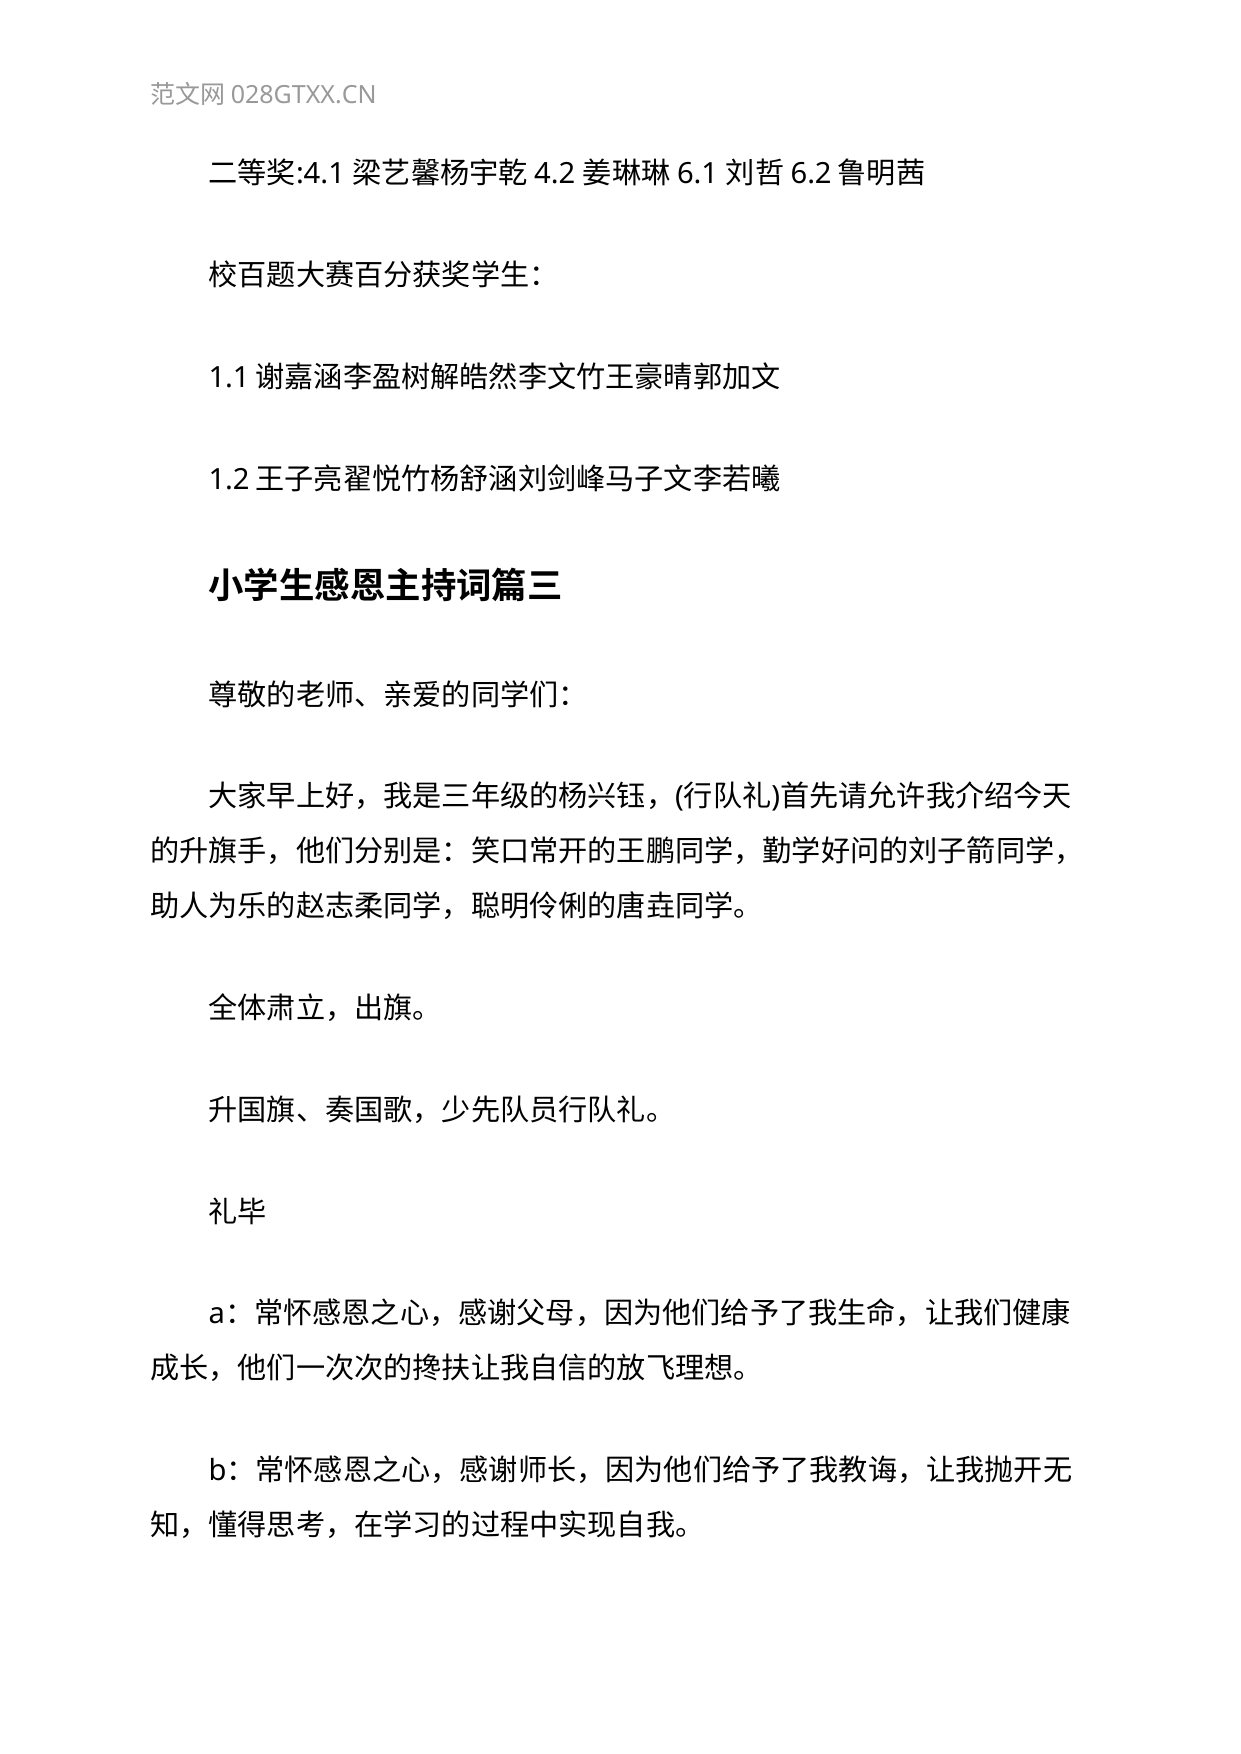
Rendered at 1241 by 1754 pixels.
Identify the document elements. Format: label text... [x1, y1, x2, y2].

text b：常怀感恩之心，感谢师长，因为他们给予了我教诲，让我抛开无知，懂得思考，在学习的过程中实现自我。 [150, 1447, 1090, 1544]
text 1.1谢嘉涵李盈树解皓然李文竹王豪晴郭加文 [150, 354, 1090, 396]
text 1.2王子亮翟悦竹杨舒涵刘剑峰马子文李若曦 [150, 456, 1090, 498]
text 升国旗、奏国歌，少先队员行队礼。 [150, 1086, 1090, 1129]
text 尊敬的老师、亲爱的同学们： [150, 671, 1090, 713]
text 二等奖:4.1 梁艺馨杨宇乾 4.2 姜琳琳 6.1 刘哲 6.2鲁明茜 [150, 150, 1090, 192]
text 小学生感恩主持词篇三 [150, 558, 1090, 609]
text 礼毕 [150, 1188, 1090, 1230]
text 全体肃立，出旗。 [150, 984, 1090, 1027]
text a：常怀感恩之心，感谢父母，因为他们给予了我生命，让我们健康成长，他们一次次的搀扶让我自信的放飞理想。 [150, 1290, 1090, 1387]
text 大家早上好，我是三年级的杨兴钰，(行队礼)首先请允许我介绍今天的升旗手，他们分别是：笑口常开的王鹏同学，勤学好问的刘子箭同学，助人为乐的赵志柔同学，聪明伶俐的唐垚同学。 [150, 773, 1090, 925]
text 校百题大赛百分获奖学生： [150, 252, 1090, 294]
